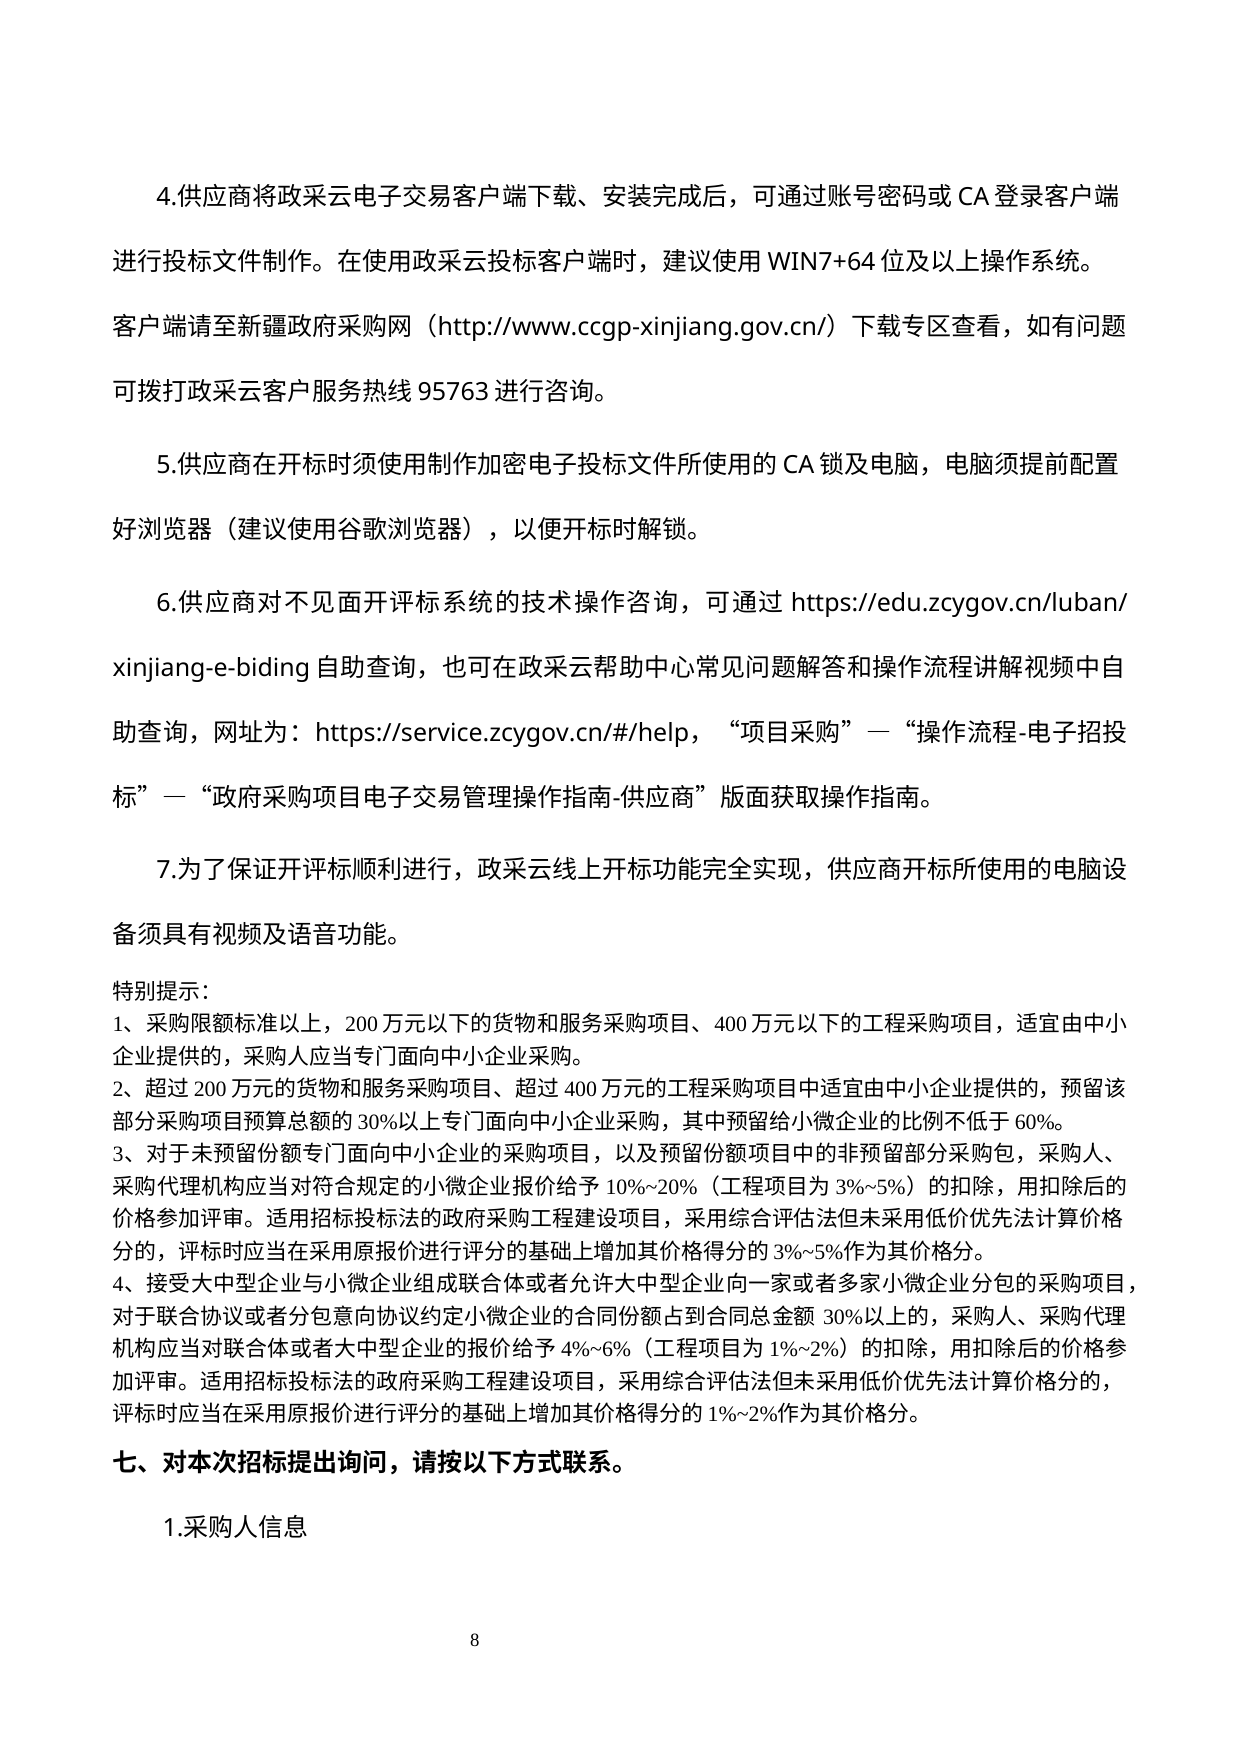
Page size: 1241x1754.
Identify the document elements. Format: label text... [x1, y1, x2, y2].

text 4、接受大中型企业与小微企业组成联合体或者允许大中型企业向一家或者多家小微企业分包的采购项目，对于联合协议或者分包意向协议约定小微企业的合同份额占到合同总金额30%以上的，采购人、采购代理机构应当对联合体或者大中型企业的报价给予4%~6%（工程项目为1%~2%）的扣除，用扣除后的价格参加评审。适用招标投标法的政府采购工程建设项目，采用综合评估法但未采用低价优先法计算价格分的，评标时应当在采用原报价进行评分的基础上增加其价格得分的1%~2%作为其价格分。 [112, 1266, 1128, 1428]
text 特别提示： [112, 973, 1128, 1006]
text 2、超过200万元的货物和服务采购项目、超过400万元的工程采购项目中适宜由中小企业提供的，预留该部分采购项目预算总额的30%以上专门面向中小企业采购，其中预留给小微企业的比例不低于60%。 [112, 1071, 1128, 1136]
text 5.供应商在开标时须使用制作加密电子投标文件所使用的CA锁及电脑，电脑须提前配置好浏览器（建议使用谷歌浏览器），以便开标时解锁。 [112, 430, 1128, 560]
text 3、对于未预留份额专门面向中小企业的采购项目，以及预留份额项目中的非预留部分采购包，采购人、采购代理机构应当对符合规定的小微企业报价给予10%~20%（工程项目为3%~5%）的扣除，用扣除后的价格参加评审。适用招标投标法的政府采购工程建设项目，采用综合评估法但未采用低价优先法计算价格分的，评标时应当在采用原报价进行评分的基础上增加其价格得分的3%~5%作为其价格分。 [112, 1136, 1128, 1266]
text 4.供应商将政采云电子交易客户端下载、安装完成后，可通过账号密码或CA登录客户端进行投标文件制作。在使用政采云投标客户端时，建议使用WIN7+64位及以上操作系统。客户端请至新疆政府采购网（http://www.ccgp-xinjiang.gov.cn/）下载专区查看，如有问题可拨打政采云客户服务热线95763进行咨询。 [112, 162, 1128, 422]
text 1、采购限额标准以上，200万元以下的货物和服务采购项目、400万元以下的工程采购项目，适宜由中小企业提供的，采购人应当专门面向中小企业采购。 [112, 1006, 1128, 1071]
list 1.采购人信息 [112, 1493, 1128, 1558]
list 七、对本次招标提出询问，请按以下方式联系。 [112, 1428, 1128, 1493]
text 6.供应商对不见面开评标系统的技术操作咨询，可通过https://edu.zcygov.cn/luban/xinjiang-e-biding自助查询，也可在政采云帮助中心常见问题解答和操作流程讲解视频中自助查询，网址为：https://service.zcygov.cn/#/help，“项目采购”—“操作流程-电子招投标”—“政府采购项目电子交易管理操作指南-供应商”版面获取操作指南。 [112, 568, 1128, 828]
text 7.为了保证开评标顺利进行，政采云线上开标功能完全实现，供应商开标所使用的电脑设备须具有视频及语音功能。 [112, 835, 1128, 965]
